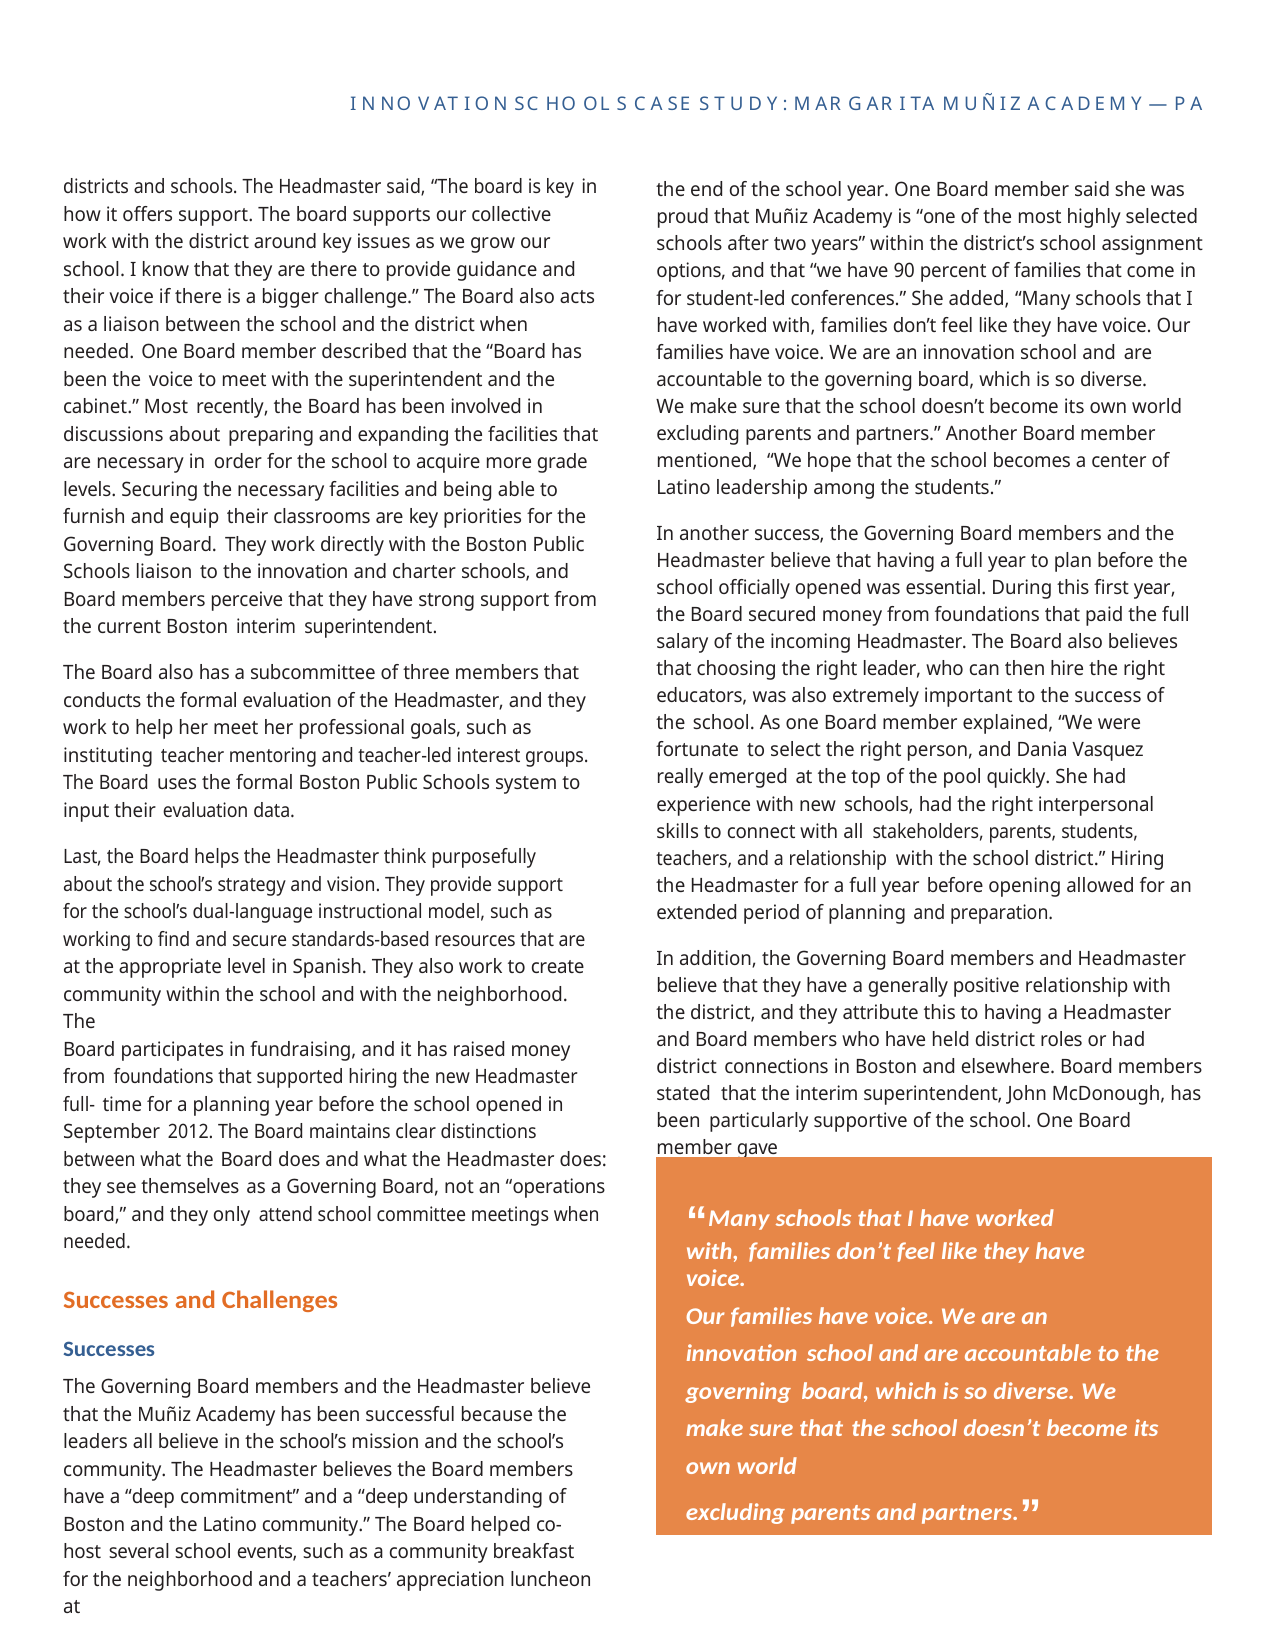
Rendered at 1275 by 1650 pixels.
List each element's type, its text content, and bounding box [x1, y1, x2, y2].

subtitle Successes [63, 1335, 615, 1362]
text The Board also has a subcommittee of three members that conducts the formal evaluation of the Headmaster, and they work to help her meet her professional goals, such as instituting teacher mentoring and teacher-led interest groups. The Board uses the formal Boston Public Schools system to input their evaluation data. [63, 658, 613, 823]
text In another success, the Governing Board members and the Headmaster believe that having a full year to plan before the school officially opened was essential. During this first year, the Board secured money from foundations that paid the full salary of the incoming Headmaster. The Board also believes that choosing the right leader, who can then hire the right educators, was also extremely important to the success of the school. As one Board member explained, “We were fortunate to select the right person, and Dania Vasquez really emerged at the top of the pool quickly. She had experience with new schools, had the right interpersonal skills to connect with all stakeholders, parents, students, teachers, and a relationship with the school district.” Hiring the Headmaster for a full year before opening allowed for an extended period of planning and preparation. [656, 518, 1194, 925]
text We make sure that the school doesn’t become its own world excluding parents and partners.” Another Board member mentioned, “We hope that the school becomes a center of Latino leadership among the students.” [656, 392, 1208, 500]
subtitle Successes and Challenges [63, 1284, 615, 1314]
text districts and schools. The Headmaster said, “The board is key in how it offers support. The board supports our collective work with the district around key issues as we grow our school. I know that they are there to provide guidance and their voice if there is a bigger challenge.” The Board also acts as a liaison between the school and the district when needed. One Board member described that the “Board has been the voice to meet with the superintendent and the cabinet.” Most recently, the Board has been involved in discussions about preparing and expanding the facilities that are necessary in order for the school to acquire more grade levels. Securing the necessary facilities and being able to furnish and equip their classrooms are key priorities for the Governing Board. They work directly with the Boston Public Schools liaison to the innovation and charter schools, and Board members perceive that they have strong support from the current Boston interim superintendent. [63, 172, 598, 639]
text In addition, the Governing Board members and Headmaster believe that they have a generally positive relationship with the district, and they attribute this to having a Headmaster and Board members who have held district roles or had district connections in Boston and elsewhere. Board members stated that the interim superintendent, John McDonough, has been particularly supportive of the school. One Board member gave [656, 943, 1206, 1157]
text Board participates in fundraising, and it has raised money from foundations that supported hiring the new Headmaster full- time for a planning year before the school opened in September 2012. The Board maintains clear distinctions between what the Board does and what the Headmaster does: they see themselves as a Governing Board, not an “operations board,” and they only attend school committee meetings when needed. [63, 1034, 613, 1254]
text the end of the school year. One Board member said she was proud that Muñiz Academy is “one of the most highly selected schools after two years” within the district’s school assignment options, and that “we have 90 percent of families that come in for student-led conferences.” She added, “Many schools that I have worked with, families don’t feel like they have voice. Our families have voice. We are an innovation school and are accountable to the governing board, which is so diverse. [656, 175, 1208, 392]
text Last, the Board helps the Headmaster think purposefully about the school’s strategy and vision. They provide support for the school’s dual-language instructional model, such as working to find and secure standards-based resources that are at the appropriate level in Spanish. They also work to create community within the school and with the neighborhood. The [63, 841, 592, 1034]
text The Governing Board members and the Headmaster believe that the Muñiz Academy has been successful because the leaders all believe in the school’s mission and the school’s community. The Headmaster believes the Board members have a “deep commitment” and a “deep understanding of Boston and the Latino community.” The Board helped co-host several school events, such as a community breakfast for the neighborhood and a teachers’ appreciation luncheon at [63, 1372, 598, 1619]
